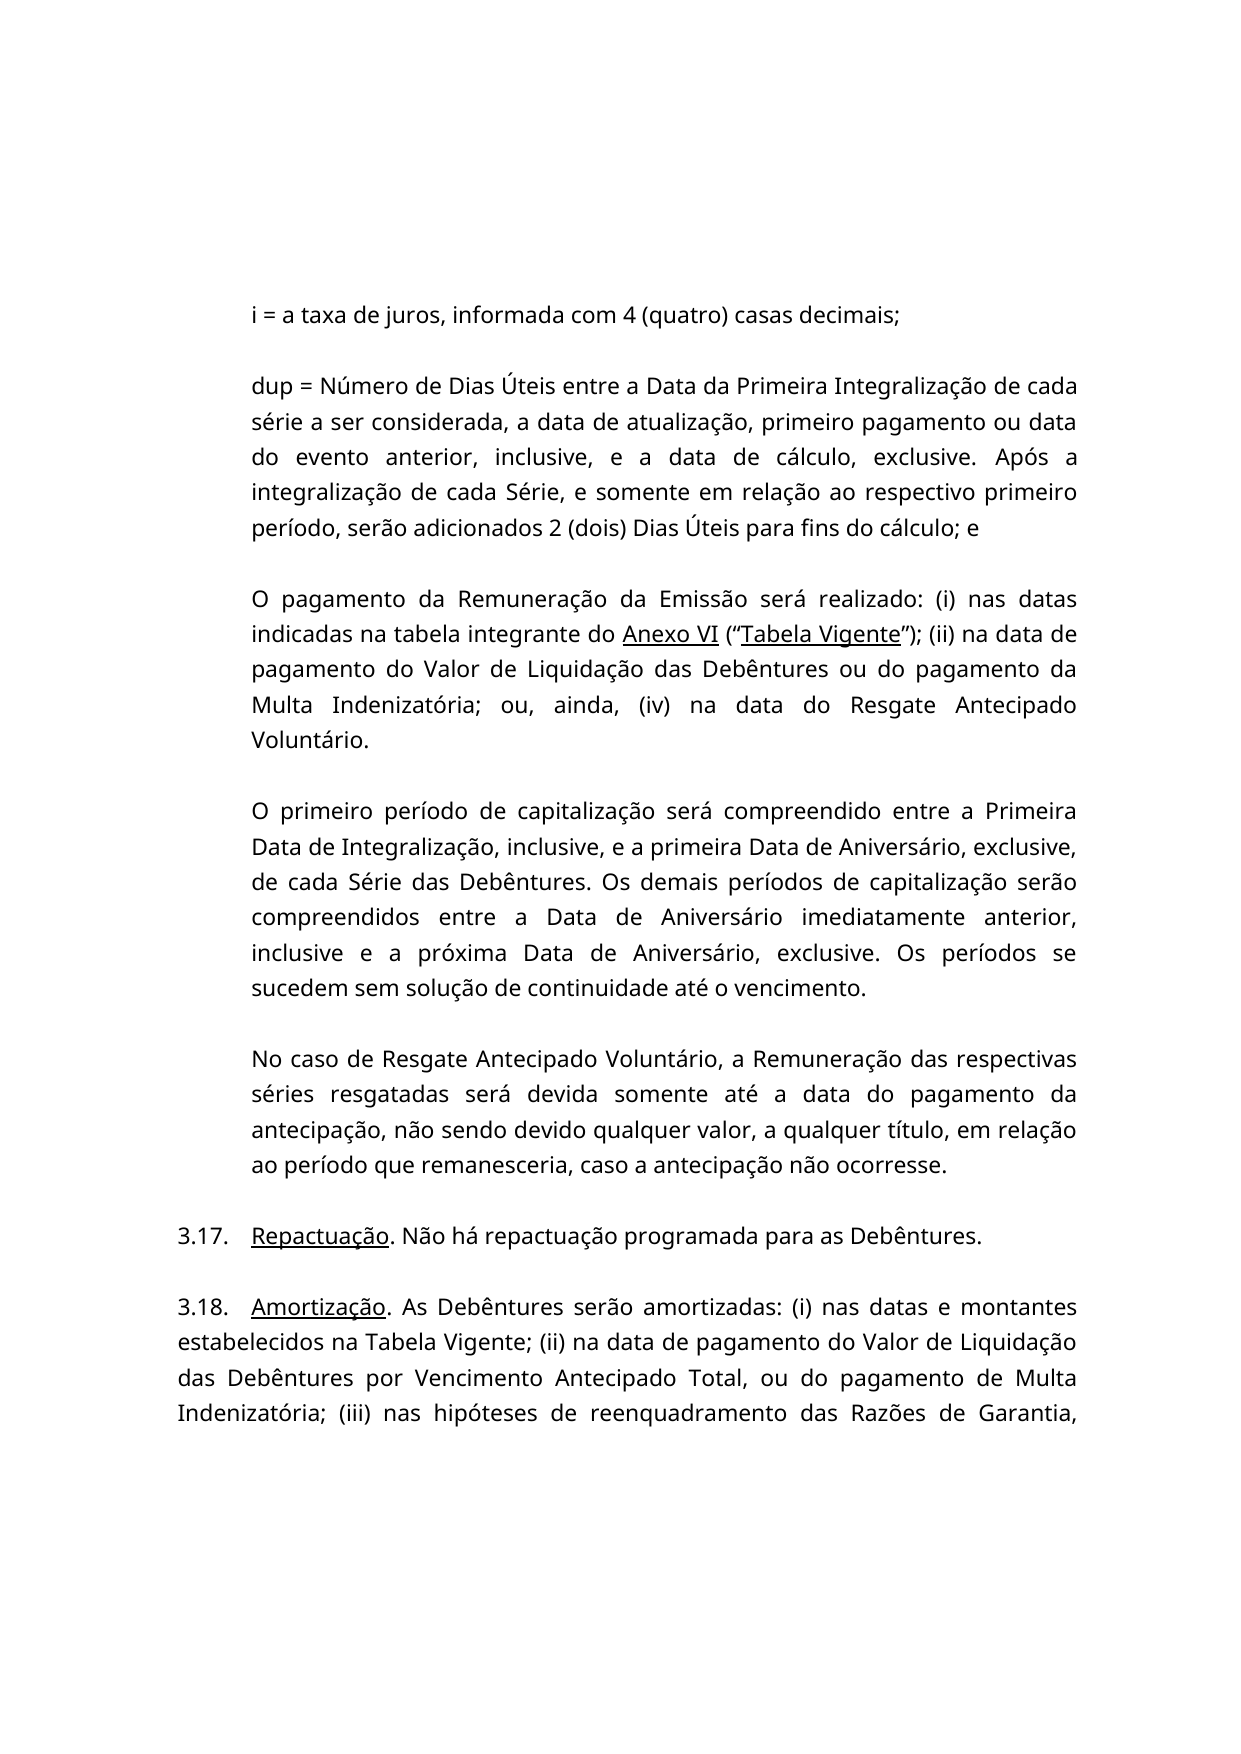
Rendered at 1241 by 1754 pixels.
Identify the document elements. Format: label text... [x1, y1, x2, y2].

list O pagamento da Remuneração da Emissão será realizado: (i) nas datas indicadas na tabela integrante do Anexo VI (“Tabela Vigente”); (ii) na data de pagamento do Valor de Liquidação das Debêntures ou do pagamento da Multa Indenizatória; ou, ainda, (iv) na data do Resgate Antecipado Voluntário. [251, 579, 1078, 756]
text 3.17. Repactuação. Não há repactuação programada para as Debêntures. [177, 1216, 1078, 1252]
list No caso de Resgate Antecipado Voluntário, a Remuneração das respectivas séries resgatadas será devida somente até a data do pagamento da antecipação, não sendo devido qualquer valor, a qualquer título, em relação ao período que remanesceria, caso a antecipação não ocorresse. [251, 1039, 1078, 1181]
text dup = Número de Dias Úteis entre a Data da Primeira Integralização de cada série a ser considerada, a data de atualização, primeiro pagamento ou data do evento anterior, inclusive, e a data de cálculo, exclusive. Após a integralização de cada Série, e somente em relação ao respectivo primeiro período, serão adicionados 2 (dois) Dias Úteis para fins do cálculo; e [251, 366, 1078, 543]
text i = a taxa de juros, informada com 4 (quatro) casas decimais; [251, 295, 1078, 331]
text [177, 1287, 1078, 1429]
list O primeiro período de capitalização será compreendido entre a Primeira Data de Integralização, inclusive, e a primeira Data de Aniversário, exclusive, de cada Série das Debêntures. Os demais períodos de capitalização serão compreendidos entre a Data de Aniversário imediatamente anterior, inclusive e a próxima Data de Aniversário, exclusive. Os períodos se sucedem sem solução de continuidade até o vencimento. [251, 791, 1078, 1004]
